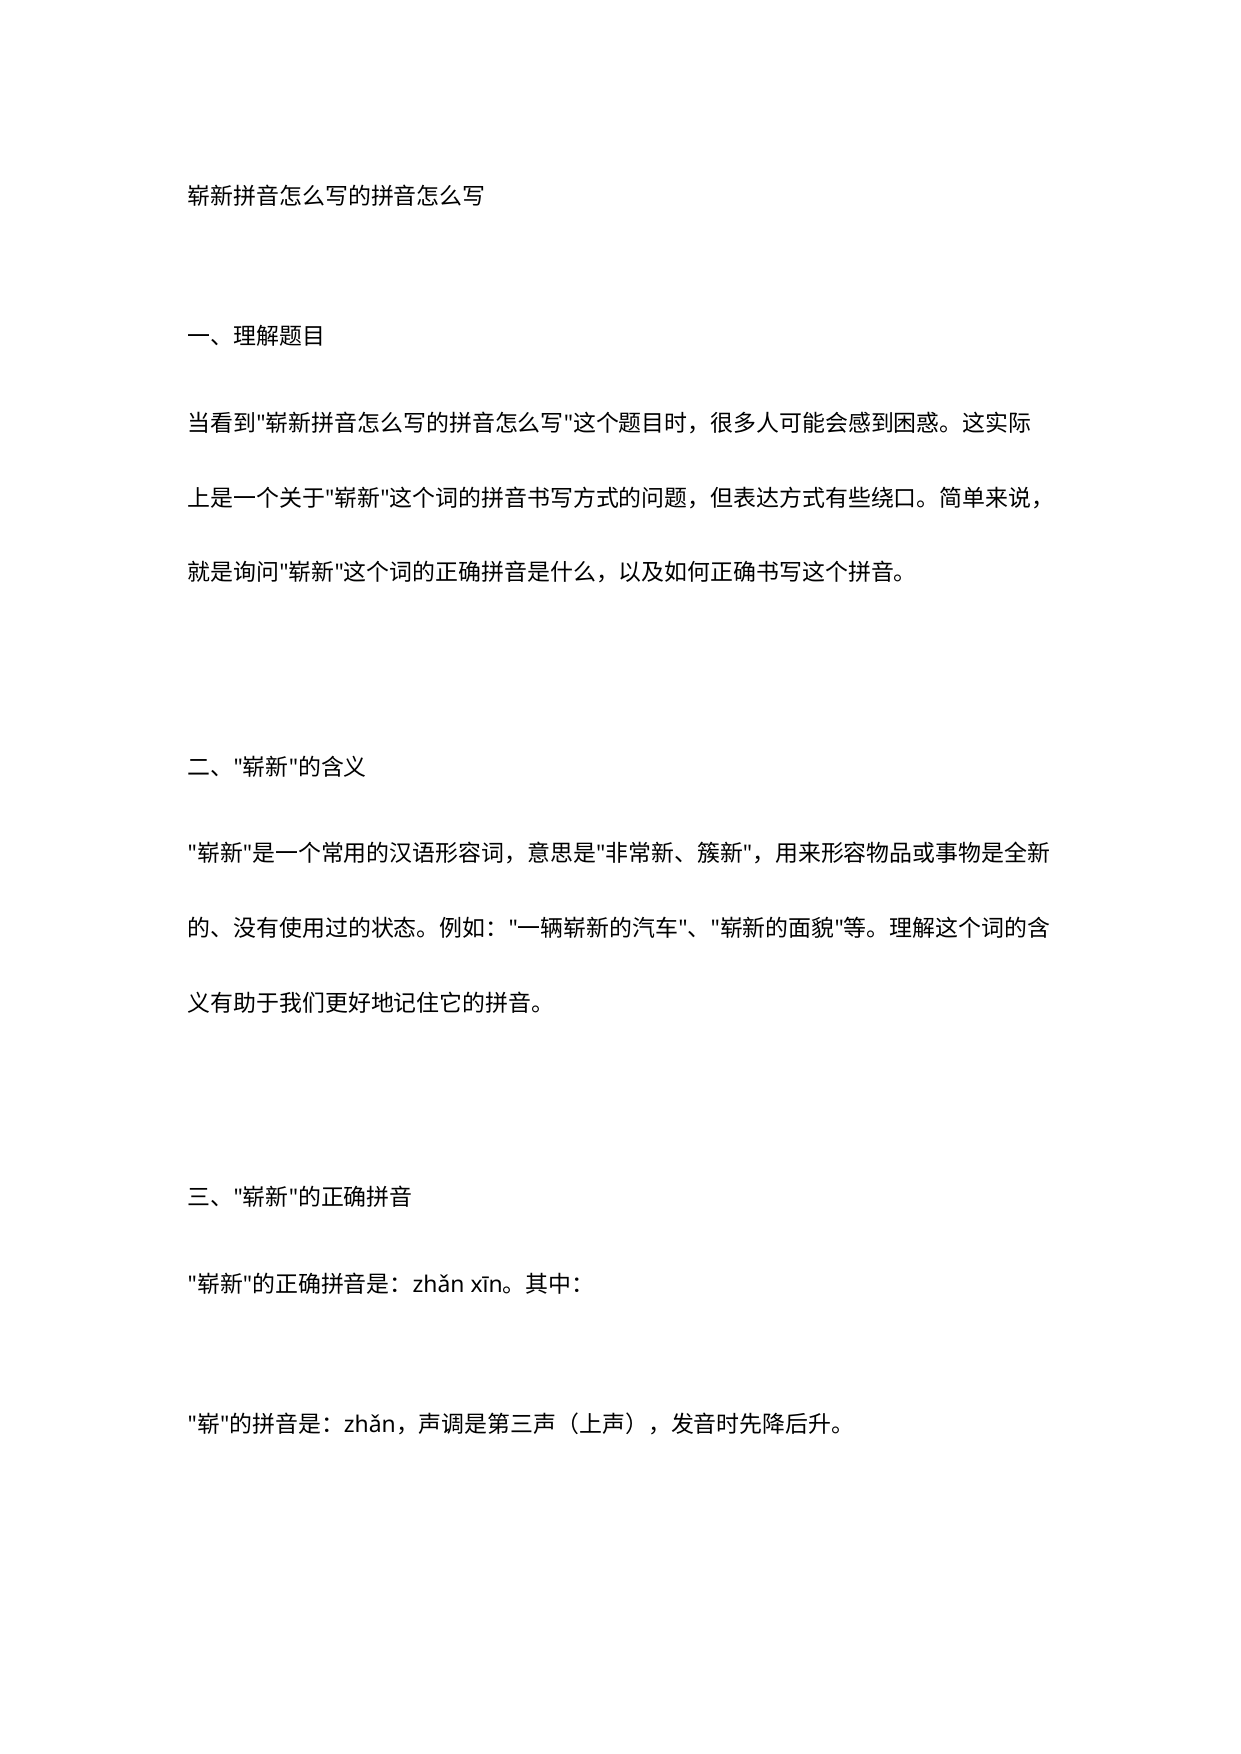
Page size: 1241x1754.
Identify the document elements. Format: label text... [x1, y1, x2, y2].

text 二、"崭新"的含义 [187, 733, 1053, 798]
text 三、"崭新"的正确拼音 [187, 1163, 1053, 1228]
text "崭新"是一个常用的汉语形容词，意思是"非常新、簇新"，用来形容物品或事物是全新的、没有使用过的状态。例如："一辆崭新的汽车"、"崭新的面貌"等。理解这个词的含义有助于我们更好地记住它的拼音。 [187, 819, 1053, 1034]
text "崭新"的正确拼音是：zhǎn xīn。其中： [187, 1250, 1053, 1315]
text "崭"的拼音是：zhǎn，声调是第三声（上声），发音时先降后升。 [187, 1390, 1053, 1455]
text 当看到"崭新拼音怎么写的拼音怎么写"这个题目时，很多人可能会感到困惑。这实际上是一个关于"崭新"这个词的拼音书写方式的问题，但表达方式有些绕口。简单来说，就是询问"崭新"这个词的正确拼音是什么，以及如何正确书写这个拼音。 [187, 389, 1053, 603]
text 崭新拼音怎么写的拼音怎么写 [187, 162, 1053, 227]
text 一、理解题目 [187, 302, 1053, 367]
